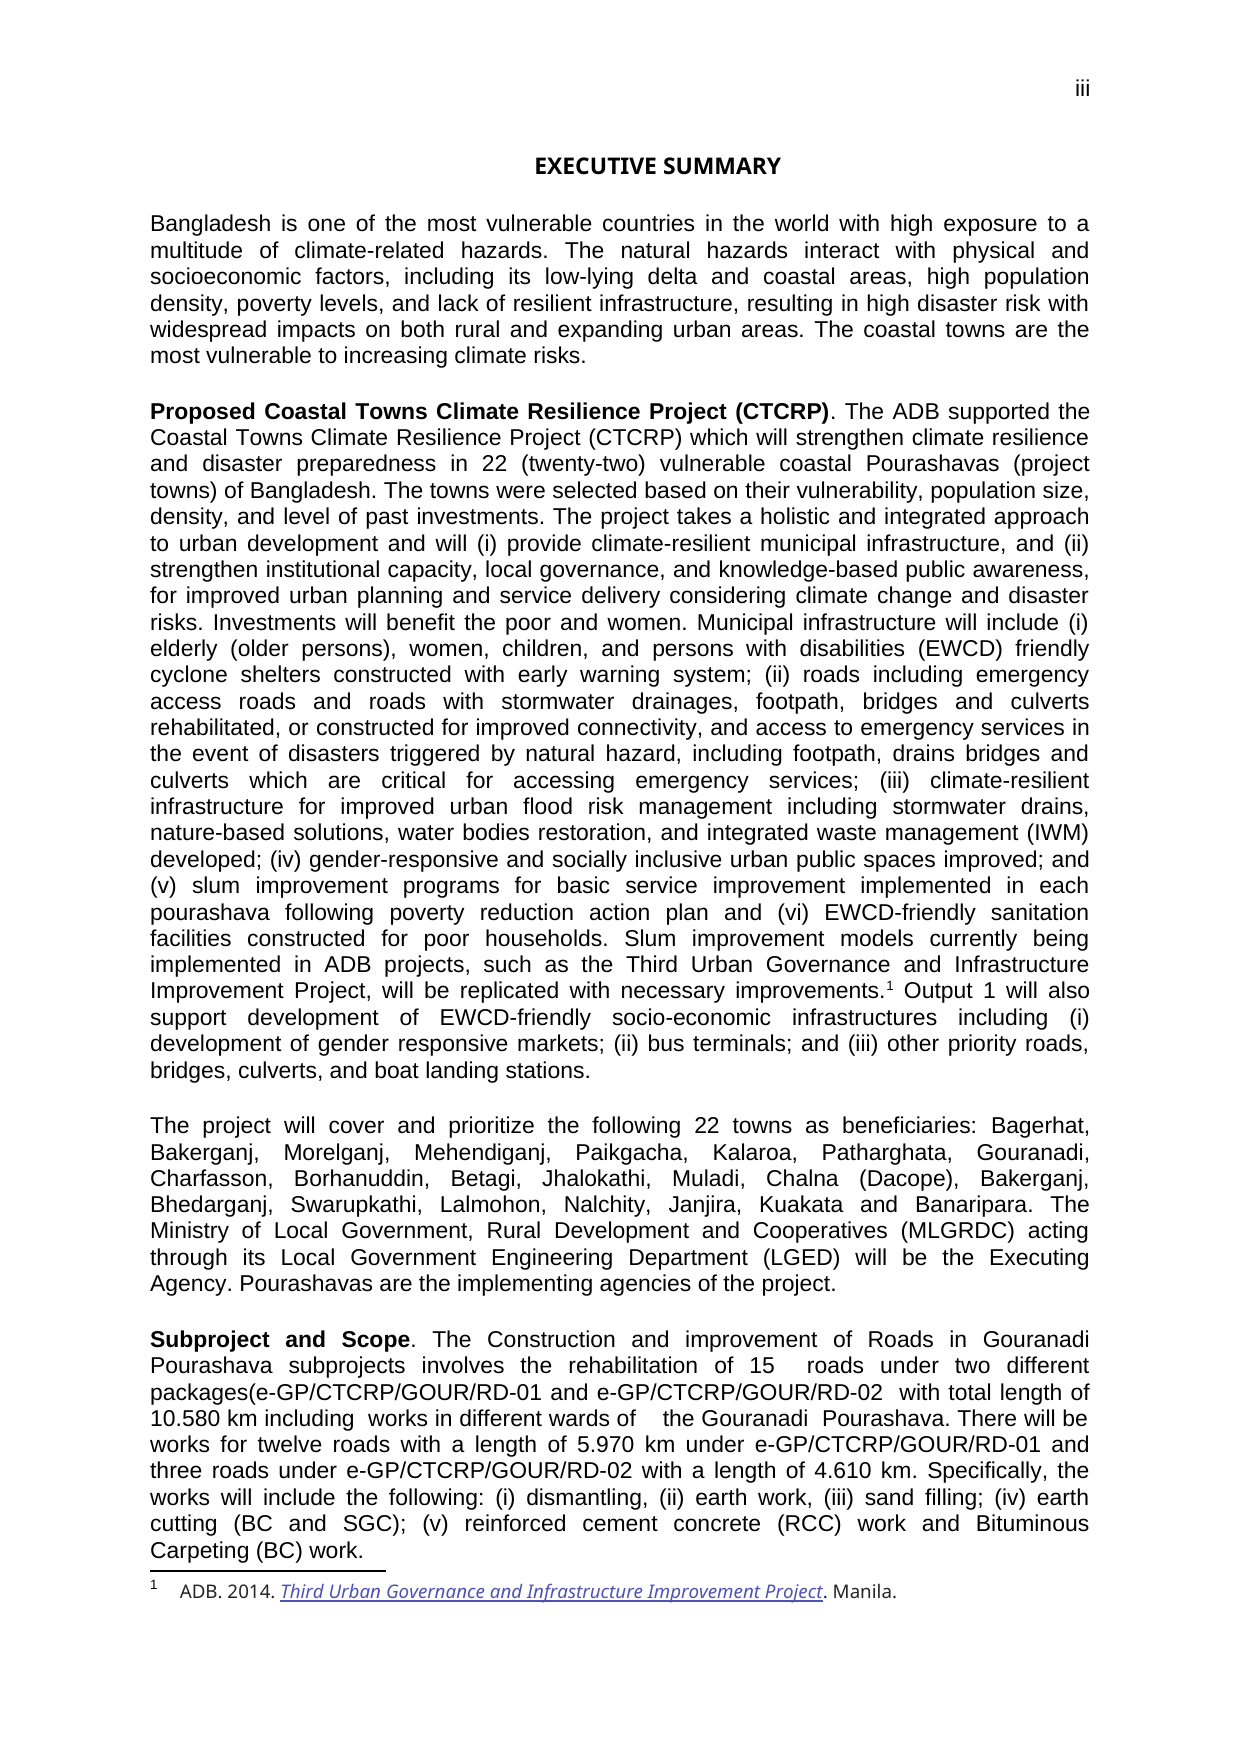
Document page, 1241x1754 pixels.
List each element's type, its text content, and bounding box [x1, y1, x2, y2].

text Subproject and Scope. The Construction and improvement of Roads in Gouranadi Pourashava subprojects involves the rehabilitation of 15 roads under two different packages(e-GP/CTCRP/GOUR/RD-01 and e-GP/CTCRP/GOUR/RD-02 with total length of 10.580 km including works in different wards of the Gouranadi Pourashava. There will be works for twelve roads with a length of 5.970 km under e-GP/CTCRP/GOUR/RD-01 and three roads under e-GP/CTCRP/GOUR/RD-02 with a length of 4.610 km. Specifically, the works will include the following: (i) dismantling, (ii) earth work, (iii) sand filling; (iv) earth cutting (BC and SGC); (v) reinforced cement concrete (RCC) work and Bituminous Carpeting (BC) work. [150, 1326, 1090, 1563]
text Bangladesh is one of the most vulnerable countries in the world with high exposure to a multitude of climate-related hazards. The natural hazards interact with physical and socioeconomic factors, including its low-lying delta and coastal areas, high population density, poverty levels, and lack of resilient infrastructure, resulting in high disaster risk with widespread impacts on both rural and expanding urban areas. The coastal towns are the most vulnerable to increasing climate risks. [150, 210, 1090, 368]
text Proposed Coastal Towns Climate Resilience Project (CTCRP). The ADB supported the Coastal Towns Climate Resilience Project (CTCRP) which will strengthen climate resilience and disaster preparedness in 22 (twenty-two) vulnerable coastal Pourashavas (project towns) of Bangladesh. The towns were selected based on their vulnerability, population size, density, and level of past investments. The project takes a holistic and integrated approach to urban development and will (i) provide climate-resilient municipal infrastructure, and (ii) strengthen institutional capacity, local governance, and knowledge-based public awareness, for improved urban planning and service delivery considering climate change and disaster risks. Investments will benefit the poor and women. Municipal infrastructure will include (i) elderly (older persons), women, children, and persons with disabilities (EWCD) friendly cyclone shelters constructed with early warning system; (ii) roads including emergency access roads and roads with stormwater drainages, footpath, bridges and culverts rehabilitated, or constructed for improved connectivity, and access to emergency services in the event of disasters triggered by natural hazard, including footpath, drains bridges and culverts which are critical for accessing emergency services; (iii) climate-resilient infrastructure for improved urban flood risk management including stormwater drains, nature-based solutions, water bodies restoration, and integrated waste management (IWM) developed; (iv) gender-responsive and socially inclusive urban public spaces improved; and (v) slum improvement programs for basic service improvement implemented in each pourashava following poverty reduction action plan and (vi) EWCD-friendly sanitation facilities constructed for poor households. Slum improvement models currently being implemented in ADB projects, such as the Third Urban Governance and Infrastructure Improvement Project, will be replicated with necessary improvements. Output 1 will also support development of EWCD-friendly socio-economic infrastructures including (i) development of gender responsive markets; (ii) bus terminals; and (iii) other priority roads, bridges, culverts, and boat landing stations. [150, 398, 1090, 1083]
subtitle EXECUTIVE SUMMARY [225, 150, 1090, 181]
text The project will cover and prioritize the following 22 towns as beneficiaries: Bagerhat, Bakerganj, Morelganj, Mehendiganj, Paikgacha, Kalaroa, Patharghata, Gouranadi, Charfasson, Borhanuddin, Betagi, Jhalokathi, Muladi, Chalna (Dacope), Bakerganj, Bhedarganj, Swarupkathi, Lalmohon, Nalchity, Janjira, Kuakata and Banaripara. The Ministry of Local Government, Rural Development and Cooperatives (MLGRDC) acting through its Local Government Engineering Department (LGED) will be the Executing Agency. Pourashavas are the implementing agencies of the project. [150, 1112, 1090, 1297]
